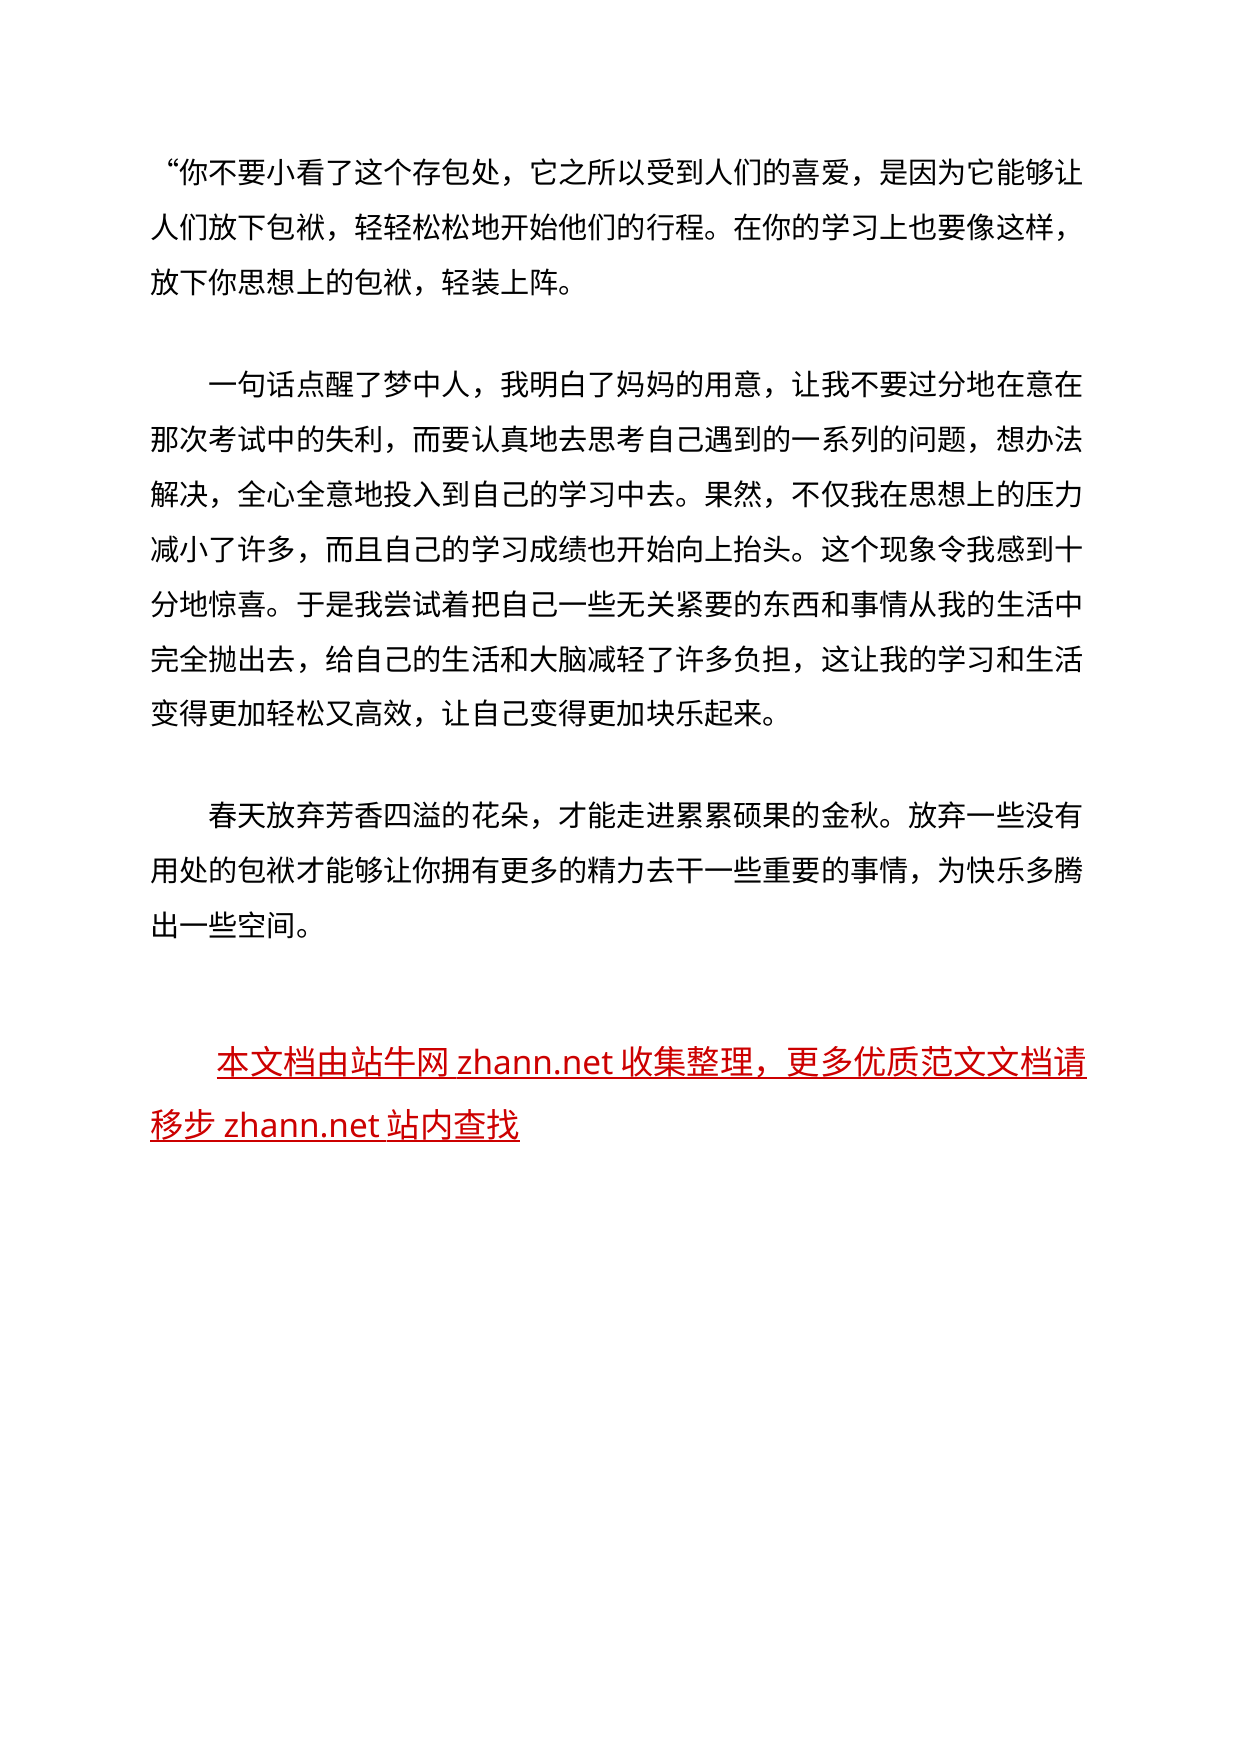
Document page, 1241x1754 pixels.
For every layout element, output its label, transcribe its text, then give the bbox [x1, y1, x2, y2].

text 春天放弃芳香四溢的花朵，才能走进累累硕果的金秋。放弃一些没有用处的包袱才能够让你拥有更多的精力去干一些重要的事情，为快乐多腾出一些空间。 [150, 793, 1090, 945]
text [150, 150, 1090, 302]
text 一句话点醒了梦中人，我明白了妈妈的用意，让我不要过分地在意在那次考试中的失利，而要认真地去思考自己遇到的一系列的问题，想办法解决，全心全意地投入到自己的学习中去。果然，不仅我在思想上的压力减小了许多，而且自己的学习成绩也开始向上抬头。这个现象令我感到十分地惊喜。于是我尝试着把自己一些无关紧要的东西和事情从我的生活中完全抛出去，给自己的生活和大脑减轻了许多负担，这让我的学习和生活变得更加轻松又高效，让自己变得更加块乐起来。 [150, 362, 1090, 733]
text 本文档由站牛网zhann.net收集整理，更多优质范文文档请移步zhann.net站内查找 [150, 1036, 1090, 1147]
